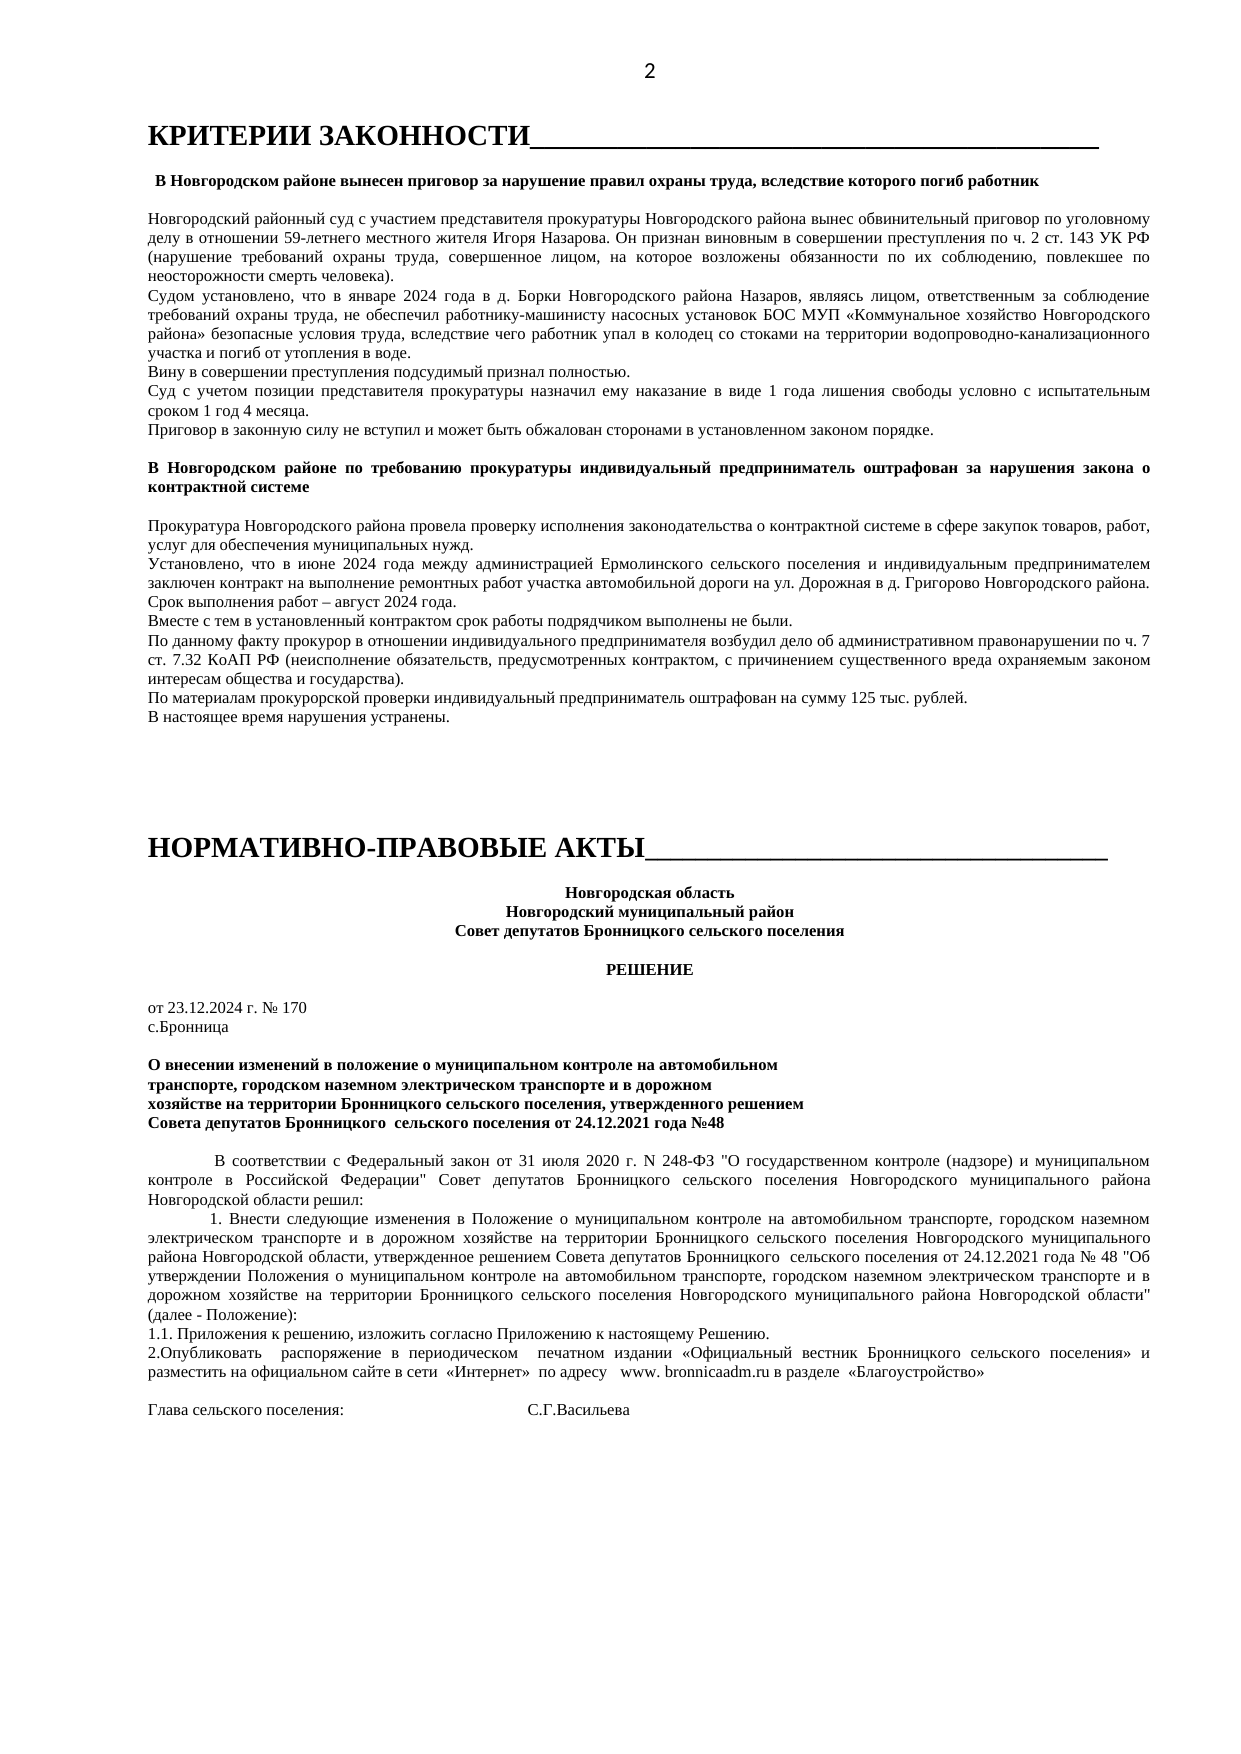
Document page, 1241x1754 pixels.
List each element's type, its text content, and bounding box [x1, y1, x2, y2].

text По данному факту прокурор в отношении индивидуального предпринимателя возбудил дело об административном правонарушении по ч. 7 ст. 7.32 КоАП РФ (неисполнение обязательств, предусмотренных контрактом, с причинением существенного вреда охраняемым законом интересам общества и государства). [148, 630, 1152, 688]
text Установлено, что в июне 2024 года между администрацией Ермолинского сельского поселения и индивидуальным предпринимателем заключен контракт на выполнение ремонтных работ участка автомобильной дороги на ул. Дорожная в д. Григорово Новгородского района. Срок выполнения работ – август 2024 года. [148, 554, 1152, 611]
text О внесении изменений в положение о муниципальном контроле на автомобильном [148, 1055, 1152, 1074]
text РЕШЕНИЕ [148, 959, 1152, 978]
text хозяйстве на территории Бронницкого сельского поселения, утвержденного решением [148, 1093, 1152, 1113]
text КРИТЕРИИ ЗАКОННОСТИ_______________________________________ [148, 118, 1152, 152]
text Глава сельского поселения: С.Г.Васильева [148, 1400, 1152, 1419]
text В Новгородском районе по требованию прокуратуры индивидуальный предприниматель оштрафован за нарушения закона о контрактной системе [148, 458, 1152, 496]
text от 23.12.2024 г. № 170 [148, 998, 1152, 1017]
text Новгородский муниципальный район [148, 902, 1152, 921]
text транспорте, городском наземном электрическом транспорте и в дорожном [148, 1074, 1152, 1093]
text с.Бронница [148, 1017, 1152, 1036]
text Приговор в законную силу не вступил и может быть обжалован сторонами в установленном законом порядке. [148, 419, 1152, 439]
text Совет депутатов Бронницкого сельского поселения [148, 921, 1152, 940]
text Суд с учетом позиции представителя прокуратуры назначил ему наказание в виде 1 года лишения свободы условно с испытательным сроком 1 год 4 месяца. [148, 381, 1152, 419]
text Судом установлено, что в январе 2024 года в д. Борки Новгородского района Назаров, являясь лицом, ответственным за соблюдение требований охраны труда, не обеспечил работнику-машинисту насосных установок БОС МУП «Коммунальное хозяйство Новгородского района» безопасные условия труда, вследствие чего работник упал в колодец со стоками на территории водопроводно-канализационного участка и погиб от утопления в воде. [148, 285, 1152, 362]
text Вину в совершении преступления подсудимый признал полностью. [148, 362, 1152, 381]
text Совета депутатов Бронницкого сельского поселения от 24.12.2021 года №48 [148, 1113, 1152, 1132]
text 1. Внести следующие изменения в Положение о муниципальном контроле на автомобильном транспорте, городском наземном электрическом транспорте и в дорожном хозяйстве на территории Бронницкого сельского поселения Новгородского муниципального района Новгородской области, утвержденное решением Совета депутатов Бронницкого сельского поселения от года № 48 "Об утверждении Положения о муниципальном контроле на автомобильном транспорте, городском наземном электрическом транспорте и в дорожном хозяйстве на территории Бронницкого сельского поселения Новгородского муниципального района Новгородской области" (далее - Положение): [148, 1208, 1152, 1323]
text 1.1. Приложения к решению, изложить согласно Приложению к настоящему Решению. [148, 1323, 1152, 1343]
text Новгородский районный суд с участием представителя прокуратуры Новгородского района вынес обвинительный приговор по уголовному делу в отношении 59-летнего местного жителя Игоря Назарова. Он признан виновным в совершении преступления по ч. 2 ст. 143 УК РФ (нарушение требований охраны труда, совершенное лицом, на которое возложены обязанности по их соблюдению, повлекшее по неосторожности смерть человека). [148, 209, 1152, 285]
text В настоящее время нарушения устранены. [148, 707, 1152, 726]
text 2.Опубликовать распоряжение в периодическом печатном издании «Официальный вестник Бронницкого сельского поселения» и разместить на официальном сайте в сети «Интернет» по адресу www. bronnicaadm.ru в разделе «Благоустройство» [148, 1343, 1152, 1381]
text Новгородская область [148, 883, 1152, 902]
text Вместе с тем в установленный контрактом срок работы подрядчиком выполнены не были. [148, 611, 1152, 630]
text Прокуратура Новгородского района провела проверку исполнения законодательства о контрактной системе в сфере закупок товаров, работ, услуг для обеспечения муниципальных нужд. [148, 515, 1152, 554]
text В Новгородском районе вынесен приговор за нарушение правил охраны труда, вследствие которого погиб работник [148, 170, 1152, 189]
text НОРМАТИВНО-ПРАВОВЫЕ АКТЫ_____________________________________ [148, 831, 1152, 864]
text В соответствии с Федеральный закон от 31 июля 2020 г. N 248-ФЗ "О государственном контроле (надзоре) и муниципальном контроле в Российской Федерации" Совет депутатов Бронницкого сельского поселения Новгородского муниципального района Новгородской области решил: [148, 1151, 1152, 1208]
text По материалам прокурорской проверки индивидуальный предприниматель оштрафован на сумму 125 тыс. рублей. [148, 688, 1152, 707]
